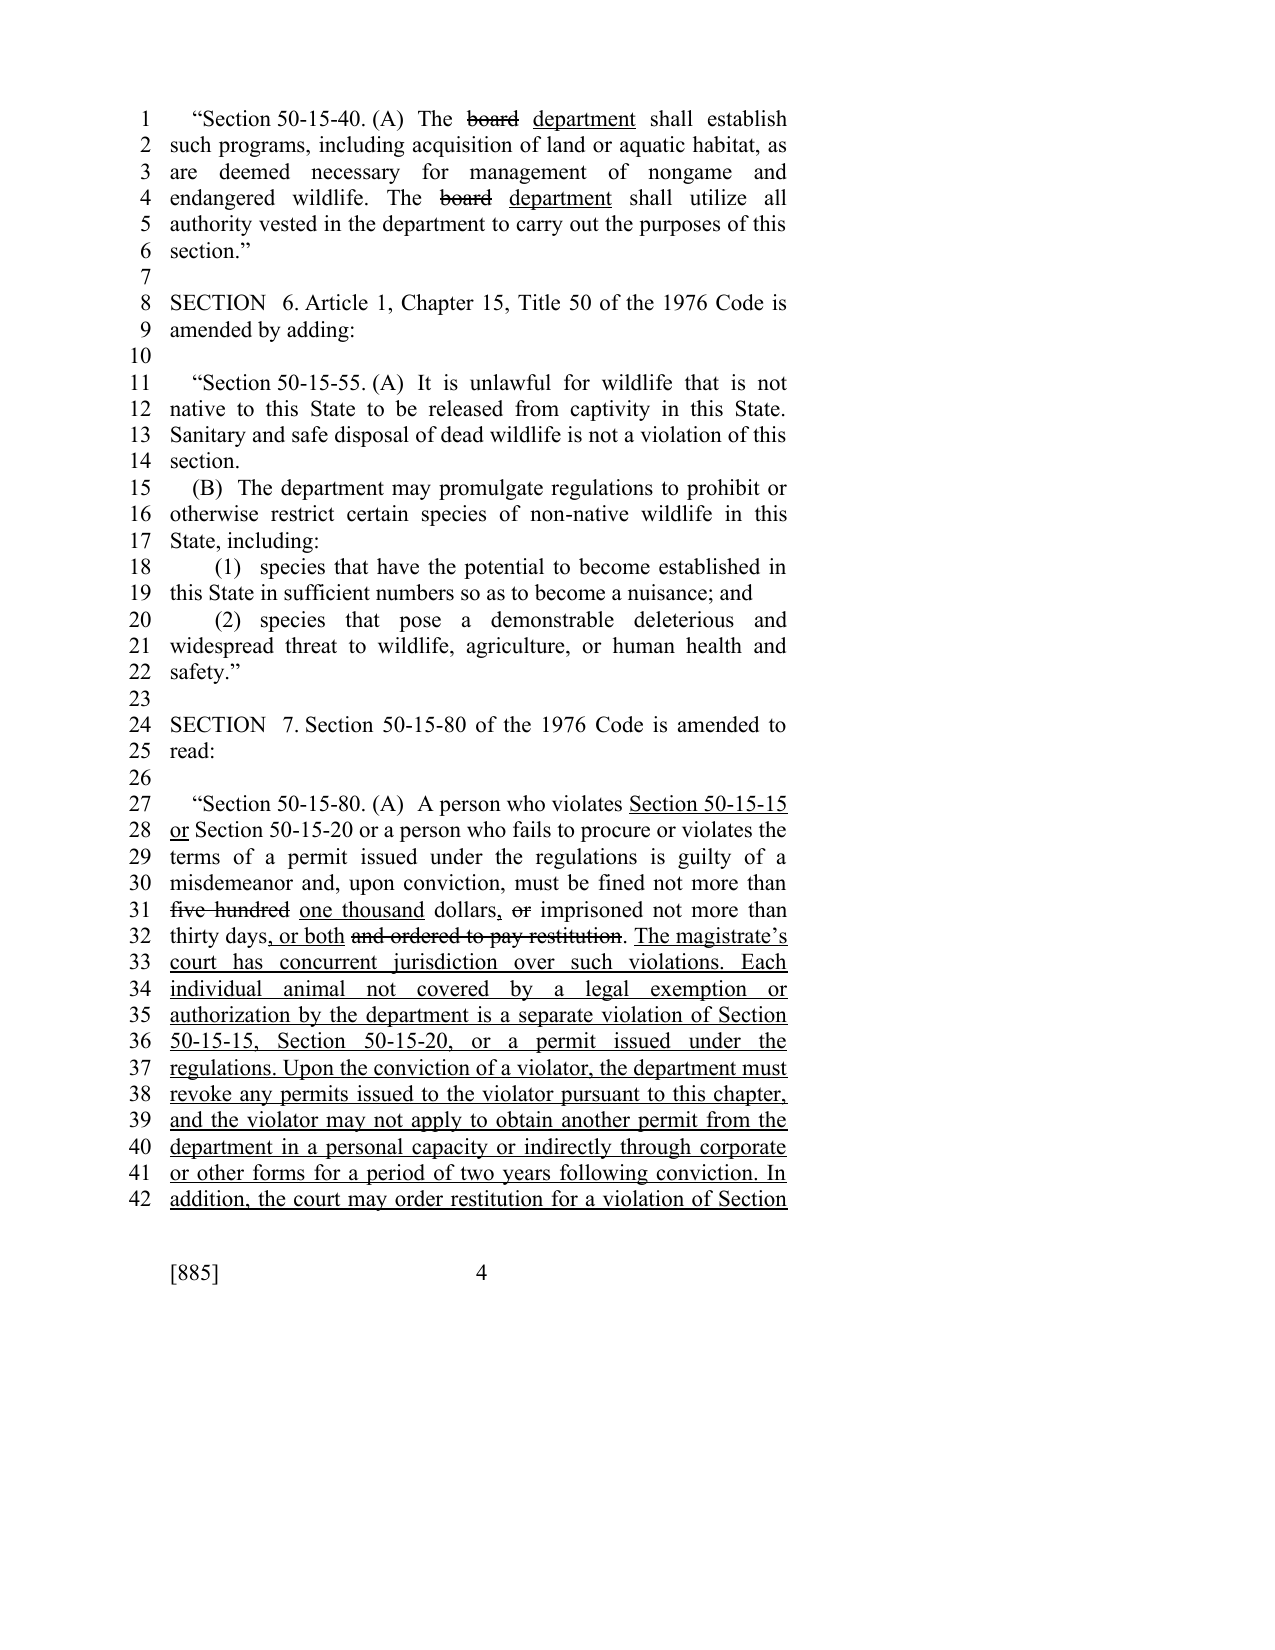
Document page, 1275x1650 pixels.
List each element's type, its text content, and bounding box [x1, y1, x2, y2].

text (2) species that pose a demonstrable deleterious and widespread threat to wildlife, agriculture, or human health and safety.” [169, 606, 787, 685]
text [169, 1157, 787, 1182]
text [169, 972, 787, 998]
text (B) The department may promulgate regulations to prohibit or otherwise restrict certain species of non-native wildlife in this State, including: [169, 474, 787, 553]
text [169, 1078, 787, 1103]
text (1) species that have the potential to become established in this State in sufficient numbers so as to become a nuisance; and [169, 553, 787, 606]
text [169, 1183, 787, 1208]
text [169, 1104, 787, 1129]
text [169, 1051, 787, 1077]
text SECTION 6. Article 1, Chapter 15, Title 50 of the 1976 Code is amended by adding: [169, 289, 787, 342]
text “Section 50-15-55. (A) It is unlawful for wildlife that is not native to this State to be released from captivity in this State. Sanitary and safe disposal of dead wildlife is not a violation of this section. [169, 368, 787, 474]
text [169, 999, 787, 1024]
text SECTION 7. Section 50-15-80 of the 1976 Code is amended to read: [169, 711, 787, 764]
text “Section 50-15-40. (A) The board department shall establish such programs, including acquisition of land or aquatic habitat, as are deemed necessary for management of nongame and endangered wildlife. The board department shall utilize all authority vested in the department to carry out the purposes of this section.” [169, 105, 787, 263]
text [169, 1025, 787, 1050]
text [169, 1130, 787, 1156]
